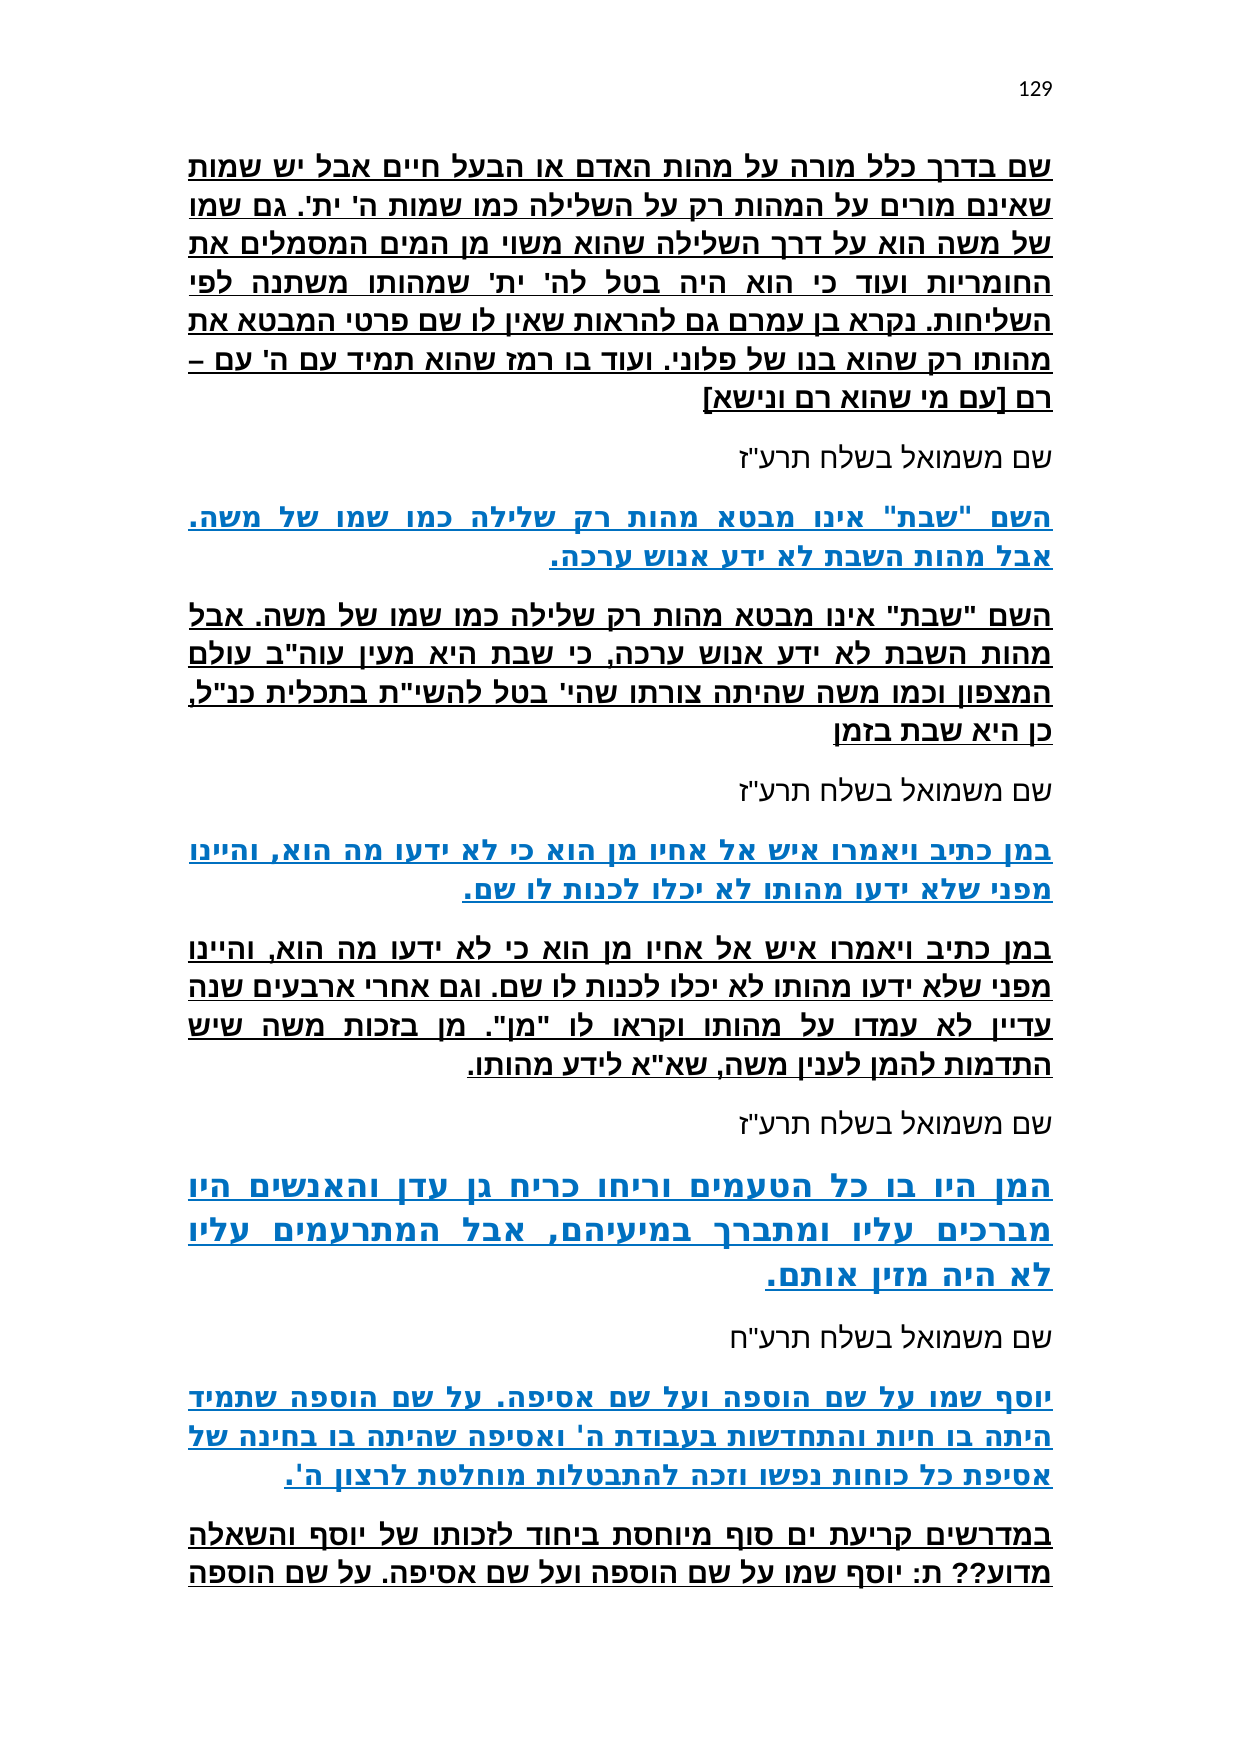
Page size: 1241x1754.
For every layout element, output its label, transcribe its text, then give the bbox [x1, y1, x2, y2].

text המן היו בו כל הטעמים וריחו כריח גן עדן והאנשים היו מברכים עליו ומתברך במיעיהם, אבל המתרעמים עליו לא היה מזין אותם. [187, 1245, 1053, 1294]
text במן כתיב ויאמרו איש אל אחיו מן הוא כי לא ידעו מה הוא, והיינו מפני שלא ידעו מהותו לא יכלו לכנות לו שם. [187, 833, 1053, 906]
text המן היו בו כל הטעמים וריחו כריח גן עדן והאנשים היו מברכים עליו ומתברך במיעיהם, אבל המתרעמים עליו לא היה מזין אותם. [187, 1200, 1053, 1244]
text שם משמואל בשלח תרע"ז [187, 441, 1053, 474]
text שם משמואל בשלח תרע"ז [187, 774, 1053, 807]
text שם משמואל בשלח תרע"ז [187, 1107, 1053, 1140]
text השם "שבת" אינו מבטא מהות רק שלילה כמו שמו של משה. אבל מהות השבת לא ידע אנוש ערכה. [187, 500, 1053, 529]
text השם "שבת" אינו מבטא מהות רק שלילה כמו שמו של משה. אבל מהות השבת לא ידע אנוש ערכה. [187, 530, 1053, 573]
text במן כתיב ויאמרו איש אל אחיו מן הוא כי לא ידעו מה הוא, והיינו מפני שלא ידעו מהותו לא יכלו לכנות לו שם. וגם אחרי ארבעים שנה עדיין לא עמדו על מהותו וקראו לו "מן". מן בזכות משה שיש התדמות להמן לענין משה, שא"א לידע מהותו. [187, 962, 1053, 1038]
text השם "שבת" אינו מבטא מהות רק שלילה כמו שמו של משה. אבל מהות השבת לא ידע אנוש ערכה, כי שבת היא מעין עוה"ב עולם המצפון וכמו משה שהיתה צורתו שהי' בטל להשי"ת בתכלית כנ"ל, כן היא שבת בזמן [187, 599, 1053, 666]
text שם בדרך כלל מורה על מהות האדם או הבעל חיים אבל יש שמות שאינם מורים על המהות רק על השלילה כמו שמות ה' ית'. גם שמו של משה הוא על דרך השלילה שהוא משוי מן המים המסמלים את החומריות ועוד כי הוא היה בטל לה' ית' שמהותו משתנה לפי השליחות. נקרא בן עמרם גם להראות שאין לו שם פרטי המבטא את מהותו רק שהוא בנו של פלוני. ועוד בו רמז שהוא תמיד עם ה' עם –רם [עם מי שהוא רם ונישא] [187, 180, 1053, 333]
text שם בדרך כלל מורה על מהות האדם או הבעל חיים אבל יש שמות שאינם מורים על המהות רק על השלילה כמו שמות ה' ית'. גם שמו של משה הוא על דרך השלילה שהוא משוי מן המים המסמלים את החומריות ועוד כי הוא היה בטל לה' ית' שמהותו משתנה לפי השליחות. נקרא בן עמרם גם להראות שאין לו שם פרטי המבטא את מהותו רק שהוא בנו של פלוני. ועוד בו רמז שהוא תמיד עם ה' עם –רם [עם מי שהוא רם ונישא] [187, 334, 1053, 415]
text יוסף שמו על שם הוספה ועל שם אסיפה. על שם הוספה שתמיד היתה בו חיות והתחדשות בעבודת ה' ואסיפה שהיתה בו בחינה של אסיפת כל כוחות נפשו וזכה להתבטלות מוחלטת לרצון ה'. [187, 1410, 1053, 1492]
text במן כתיב ויאמרו איש אל אחיו מן הוא כי לא ידעו מה הוא, והיינו מפני שלא ידעו מהותו לא יכלו לכנות לו שם. וגם אחרי ארבעים שנה עדיין לא עמדו על מהותו וקראו לו "מן". מן בזכות משה שיש התדמות להמן לענין משה, שא"א לידע מהותו. [187, 1039, 1053, 1081]
text שם בדרך כלל מורה על מהות האדם או הבעל חיים אבל יש שמות שאינם מורים על המהות רק על השלילה כמו שמות ה' ית'. גם שמו של משה הוא על דרך השלילה שהוא משוי מן המים המסמלים את החומריות ועוד כי הוא היה בטל לה' ית' שמהותו משתנה לפי השליחות. נקרא בן עמרם גם להראות שאין לו שם פרטי המבטא את מהותו רק שהוא בנו של פלוני. ועוד בו רמז שהוא תמיד עם ה' עם –רם [עם מי שהוא רם ונישא] [187, 150, 1053, 179]
text יוסף שמו על שם הוספה ועל שם אסיפה. על שם הוספה שתמיד היתה בו חיות והתחדשות בעבודת ה' ואסיפה שהיתה בו בחינה של אסיפת כל כוחות נפשו וזכה להתבטלות מוחלטת לרצון ה'. [187, 1380, 1053, 1409]
text המן היו בו כל הטעמים וריחו כריח גן עדן והאנשים היו מברכים עליו ומתברך במיעיהם, אבל המתרעמים עליו לא היה מזין אותם. [187, 1166, 1053, 1199]
text במן כתיב ויאמרו איש אל אחיו מן הוא כי לא ידעו מה הוא, והיינו מפני שלא ידעו מהותו לא יכלו לכנות לו שם. וגם אחרי ארבעים שנה עדיין לא עמדו על מהותו וקראו לו "מן". מן בזכות משה שיש התדמות להמן לענין משה, שא"א לידע מהותו. [187, 932, 1053, 961]
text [187, 1518, 1053, 1590]
text השם "שבת" אינו מבטא מהות רק שלילה כמו שמו של משה. אבל מהות השבת לא ידע אנוש ערכה, כי שבת היא מעין עוה"ב עולם המצפון וכמו משה שהיתה צורתו שהי' בטל להשי"ת בתכלית כנ"ל, כן היא שבת בזמן [187, 667, 1053, 748]
text שם משמואל בשלח תרע"ח [187, 1321, 1053, 1354]
